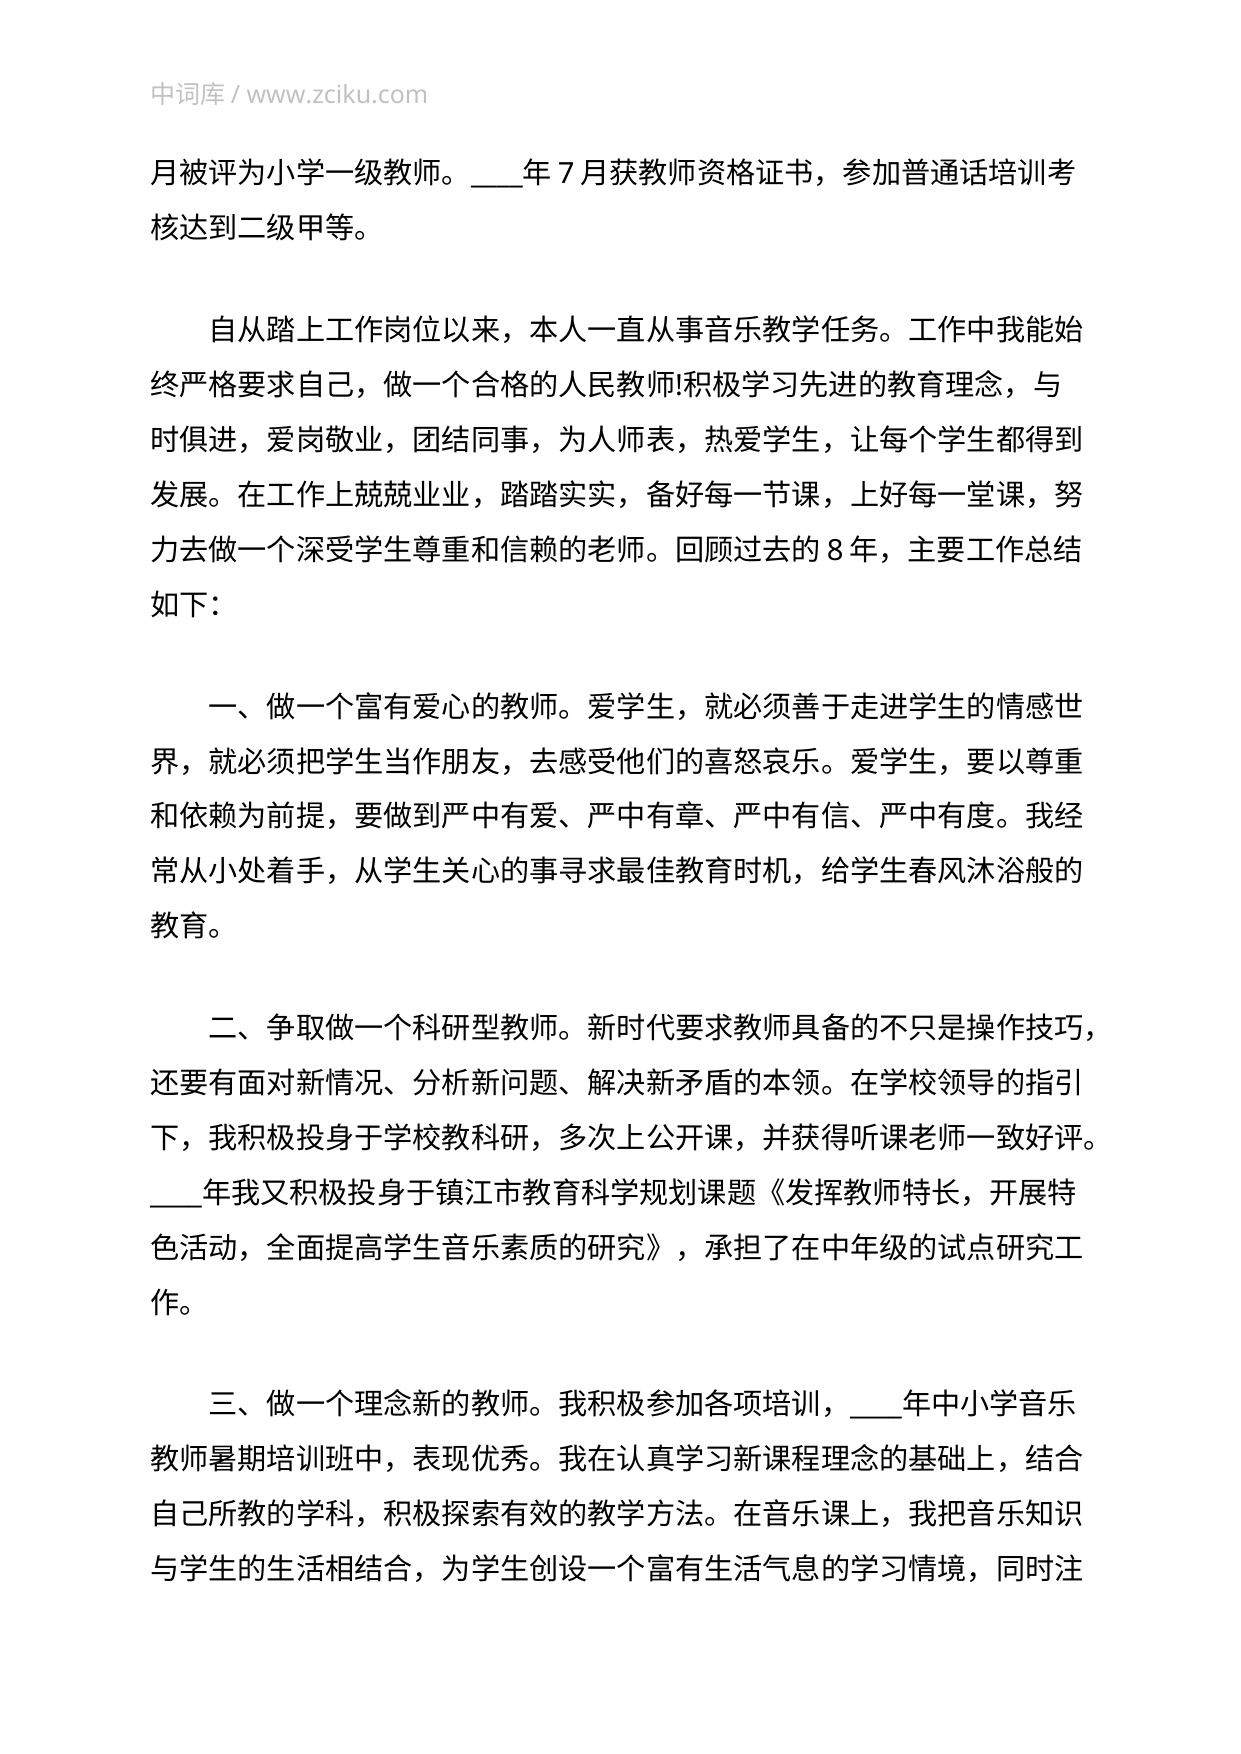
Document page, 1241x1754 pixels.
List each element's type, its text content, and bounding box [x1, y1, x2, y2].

text 二、争取做一个科研型教师。新时代要求教师具备的不只是操作技巧，还要有面对新情况、分析新问题、解决新矛盾的本领。在学校领导的指引下，我积极投身于学校教科研，多次上公开课，并获得听课老师一致好评。____年我又积极投身于镇江市教育科学规划课题《发挥教师特长，开展特色活动，全面提高学生音乐素质的研究》，承担了在中年级的试点研究工作。 [150, 1004, 1090, 1321]
text 一、做一个富有爱心的教师。爱学生，就必须善于走进学生的情感世界，就必须把学生当作朋友，去感受他们的喜怒哀乐。爱学生，要以尊重和依赖为前提，要做到严中有爱、严中有章、严中有信、严中有度。我经常从小处着手，从学生关心的事寻求最佳教育时机，给学生春风沐浴般的教育。 [150, 683, 1090, 945]
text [150, 1381, 1090, 1588]
text 自从踏上工作岗位以来，本人一直从事音乐教学任务。工作中我能始终严格要求自己，做一个合格的人民教师!积极学习先进的教育理念，与时俱进，爱岗敬业，团结同事，为人师表，热爱学生，让每个学生都得到发展。在工作上兢兢业业，踏踏实实，备好每一节课，上好每一堂课，努力去做一个深受学生尊重和信赖的老师。回顾过去的8年，主要工作总结如下： [150, 307, 1090, 624]
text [150, 150, 1090, 247]
